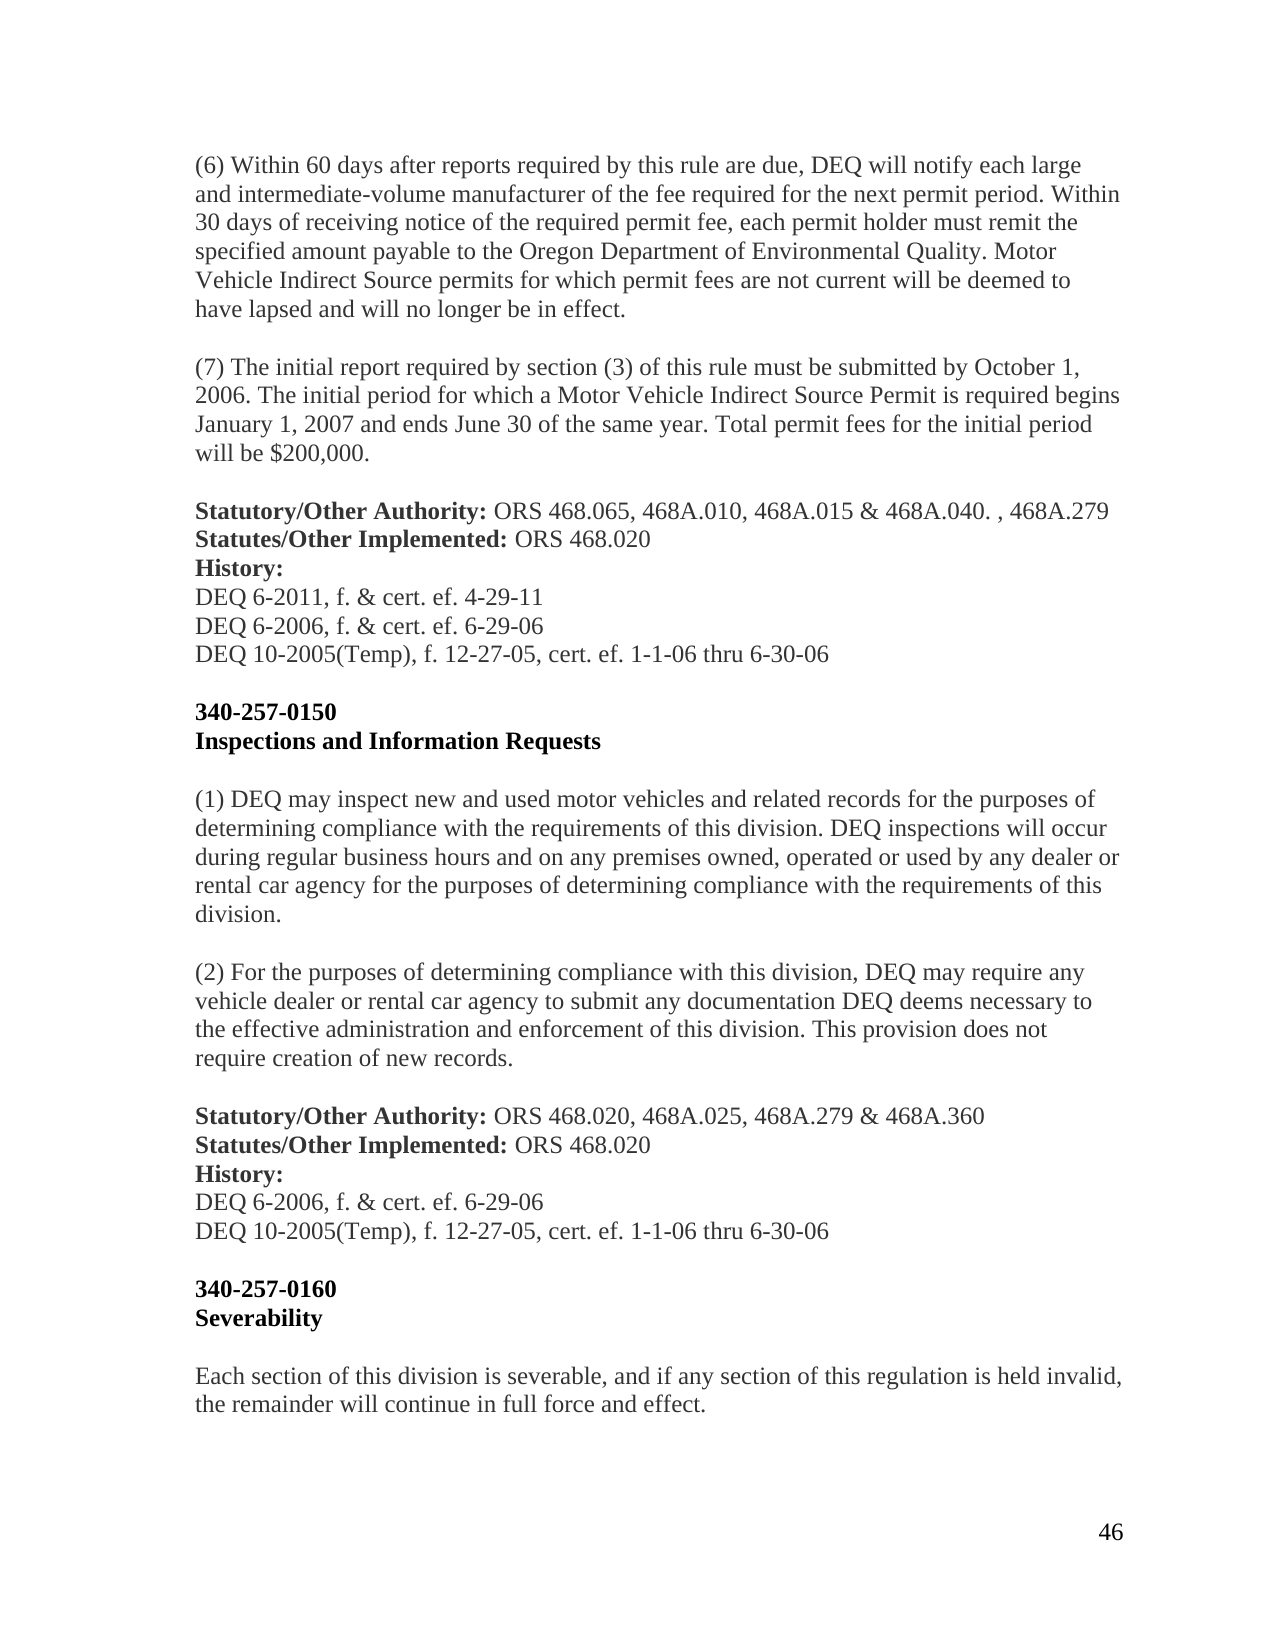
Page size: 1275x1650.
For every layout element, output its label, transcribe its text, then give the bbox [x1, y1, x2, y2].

text (6) Within 60 days after reports required by this rule are due, DEQ will notify each large and intermediate-volume manufacturer of the fee required for the next permit period. Within 30 days of receiving notice of the required permit fee, each permit holder must remit the specified amount payable to the Oregon Department of Environmental Quality. Motor Vehicle Indirect Source permits for which permit fees are not current will be deemed to have lapsed and will no longer be in effect. [195, 150, 1123, 322]
text 340-257-0160 Severability [195, 1274, 1123, 1332]
text (1) DEQ may inspect new and used motor vehicles and related records for the purposes of determining compliance with the requirements of this division. DEQ inspections will occur during regular business hours and on any premises owned, operated or used by any dealer or rental car agency for the purposes of determining compliance with the requirements of this division. [195, 784, 1123, 928]
text (7) The initial report required by section (3) of this rule must be submitted by October 1, 2006. The initial period for which a Motor Vehicle Indirect Source Permit is required begins January 1, 2007 and ends June 30 of the same year. Total permit fees for the initial period will be $200,000. [195, 352, 1123, 467]
text (2) For the purposes of determining compliance with this division, DEQ may require any vehicle dealer or rental car agency to submit any documentation DEQ deems necessary to the effective administration and enforcement of this division. This provision does not require creation of new records. [195, 957, 1123, 1072]
text 340-257-0150 Inspections and Information Requests [195, 697, 1123, 755]
text Each section of this division is severable, and if any section of this regulation is held invalid, the remainder will continue in full force and effect. [195, 1361, 1123, 1418]
text Statutory/Other Authority: ORS 468.065, 468A.010, 468A.015 & 468A.040. , 468A.279 Statutes/Other Implemented: ORS 468.020 History: DEQ 6-2011, f. & cert. ef. 4-29-11 DEQ 6-2006, f. & cert. ef. 6-29-06 DEQ 10-2005(Temp), f. 12-27-05, cert. ef. 1-1-06 thru 6-30-06 [195, 496, 1123, 668]
